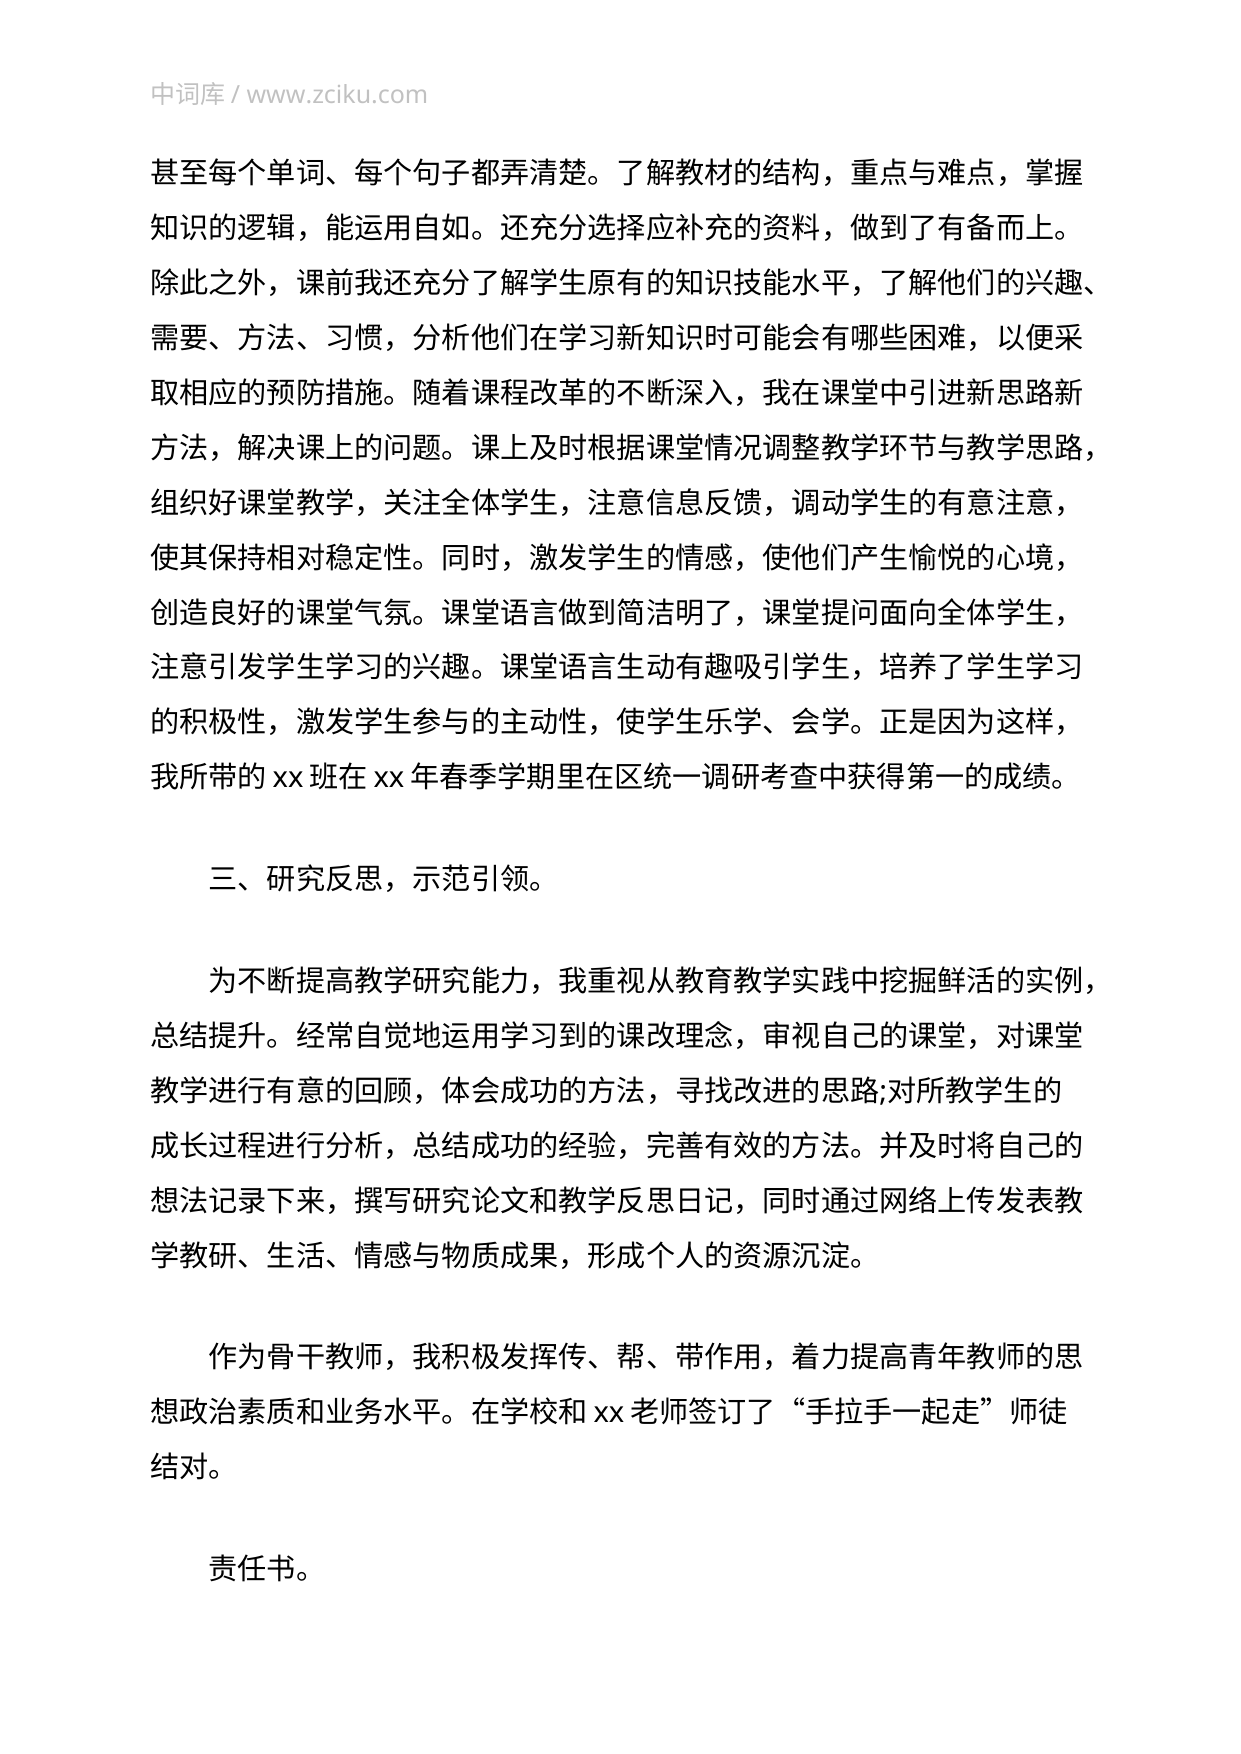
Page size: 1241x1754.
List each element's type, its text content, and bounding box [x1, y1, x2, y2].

text 三、研究反思，示范引领。 [150, 856, 1090, 898]
text 为不断提高教学研究能力，我重视从教育教学实践中挖掘鲜活的实例，总结提升。经常自觉地运用学习到的课改理念，审视自己的课堂，对课堂教学进行有意的回顾，体会成功的方法，寻找改进的思路;对所教学生的成长过程进行分析，总结成功的经验，完善有效的方法。并及时将自己的想法记录下来，撰写研究论文和教学反思日记，同时通过网络上传发表教学教研、生活、情感与物质成果，形成个人的资源沉淀。 [150, 958, 1090, 1274]
text 责任书。 [150, 1546, 1090, 1588]
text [150, 150, 1090, 796]
text 作为骨干教师，我积极发挥传、帮、带作用，着力提高青年教师的思想政治素质和业务水平。在学校和xx老师签订了“手拉手一起走”师徒结对。 [150, 1334, 1090, 1486]
